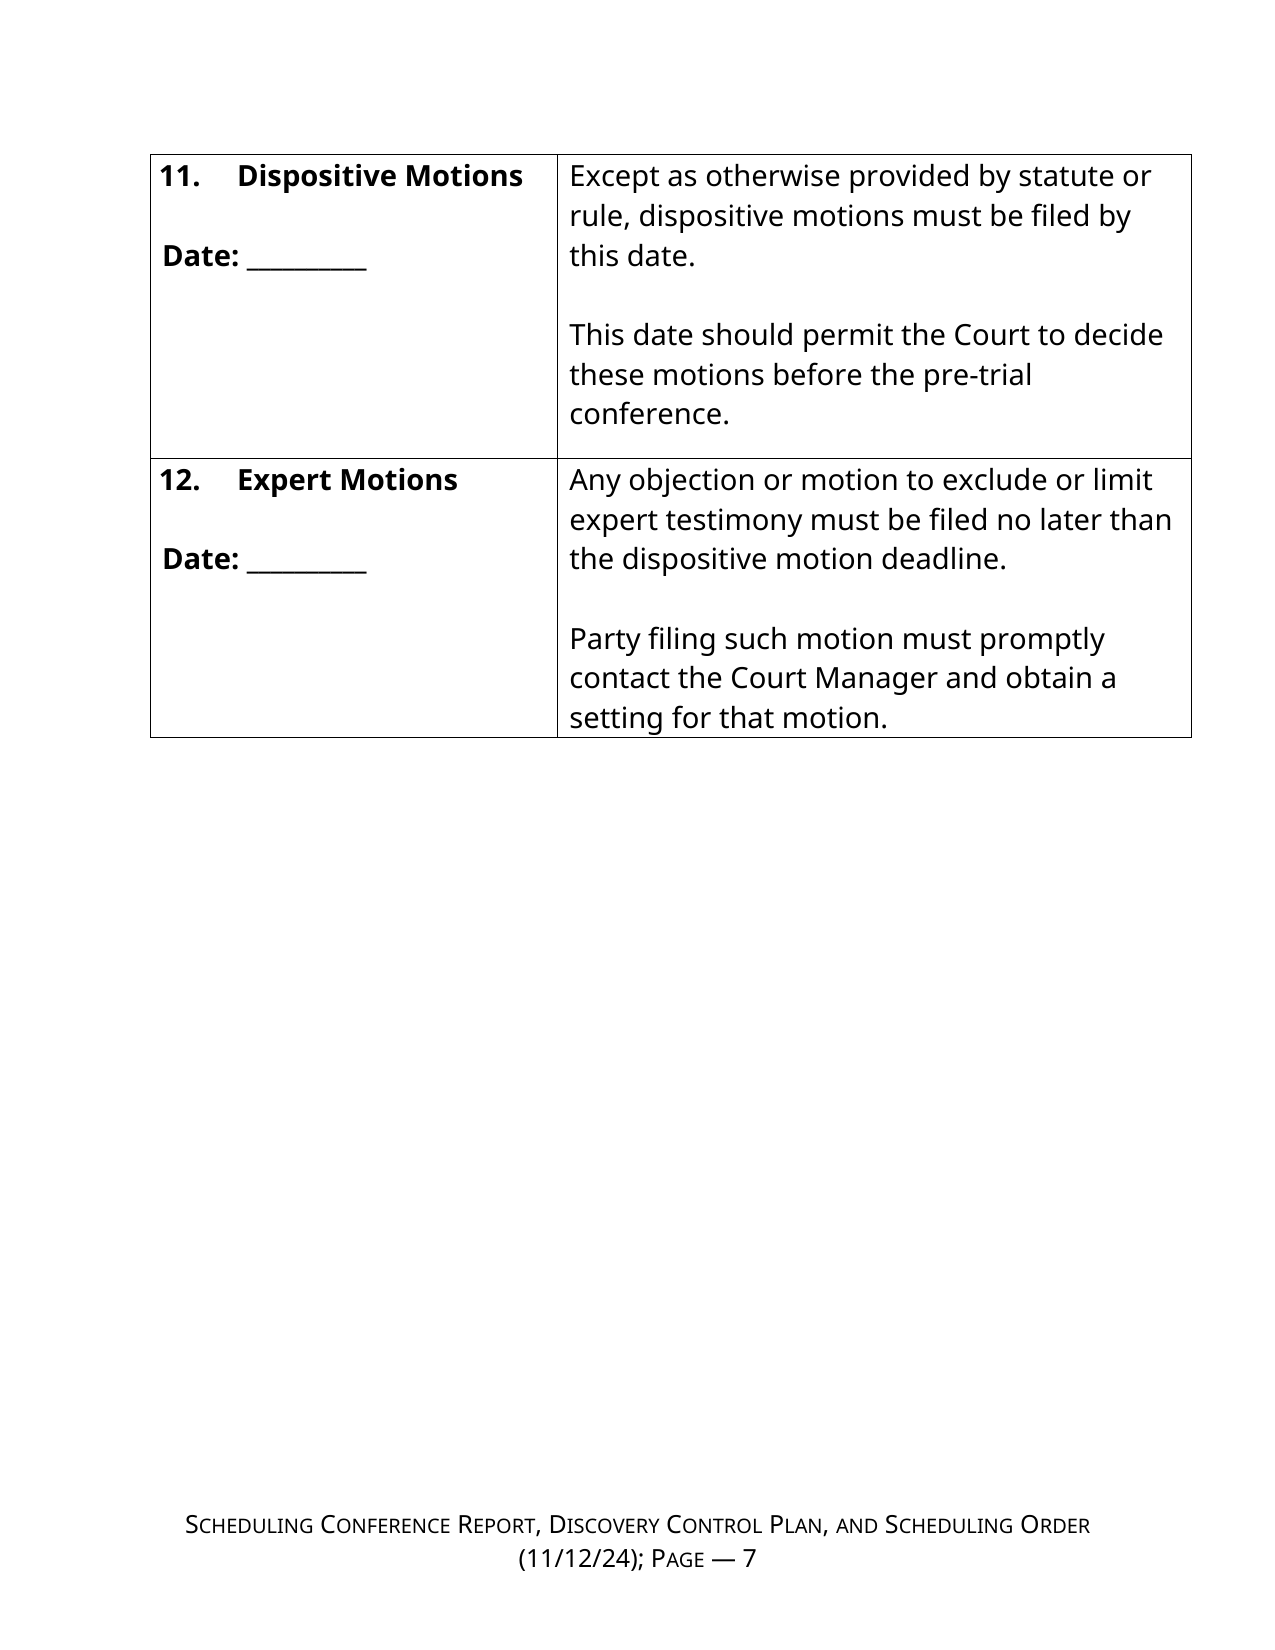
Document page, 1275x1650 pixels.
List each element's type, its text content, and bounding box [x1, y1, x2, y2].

table_cell Dispositive Motions Date: __________ [151, 155, 557, 458]
table_cell Expert Motions Date: __________ [151, 459, 557, 737]
table_cell Except as otherwise provided by statute or rule, dispositive motions must be filed by this date. This date should permit the Court to decide these motions before the pre-trial conference. [558, 155, 1191, 458]
table_cell Any objection or motion to exclude or limit expert testimony must be filed no later than the dispositive motion deadline. Party filing such motion must promptly contact the Court Manager and obtain a setting for that motion. [558, 459, 1191, 737]
